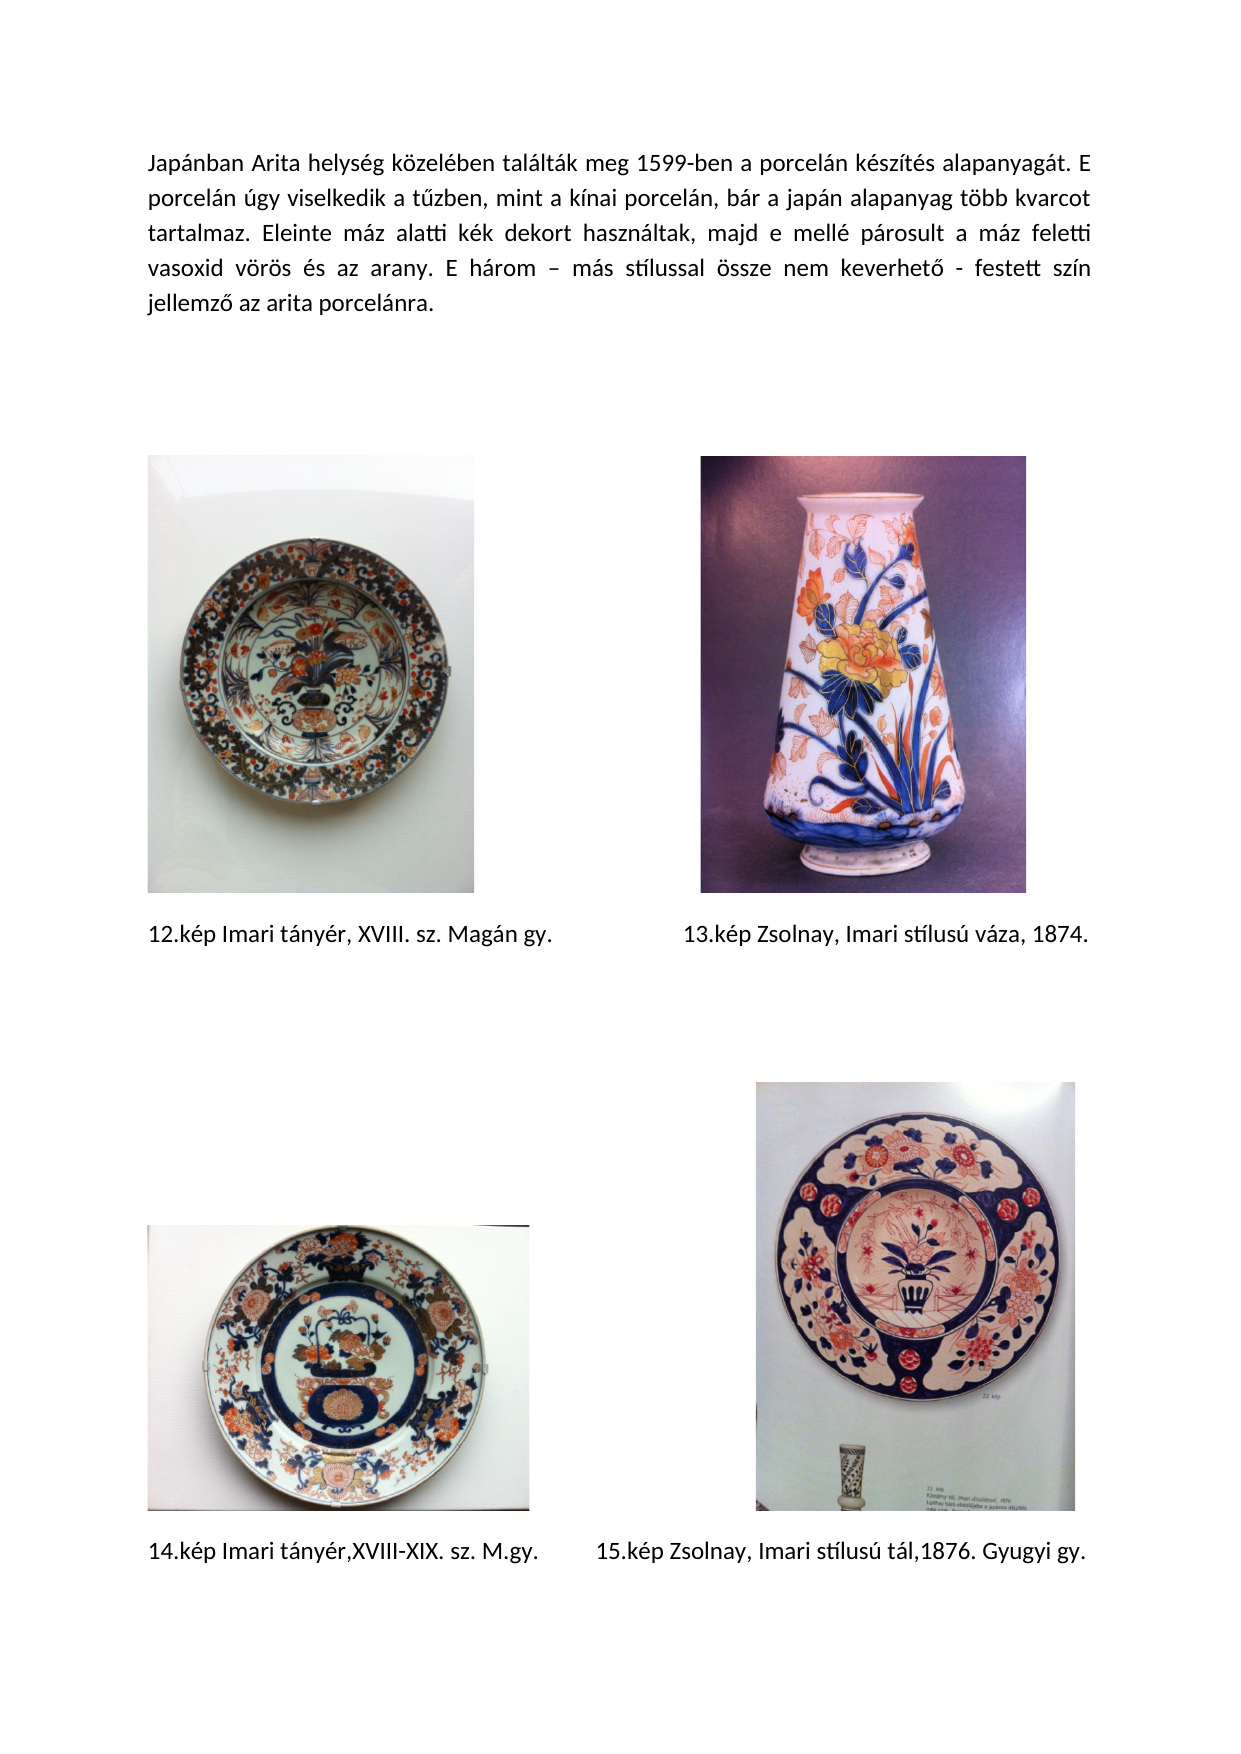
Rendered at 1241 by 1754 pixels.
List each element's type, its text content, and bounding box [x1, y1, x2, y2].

text 12.kép Imari tányér, XVIII. sz. Magán gy. 13.kép Zsolnay, Imari stílusú váza, 1874. [148, 918, 1093, 948]
picture [147, 455, 475, 893]
picture [700, 456, 1027, 893]
picture [147, 1225, 530, 1511]
text Japánban Arita helység közelében találták meg 1599-ben a porcelán készítés alapanyagát. E porcelán úgy viselkedik a tűzben, mint a kínai porcelán, bár a japán alapanyag több kvarcot tartalmaz. Eleinte máz alatti kék dekort használtak, majd e mellé párosult a máz feletti vasoxid vörös és az arany. E három – más stílussal össze nem keverhető - festett szín jellemző az arita porcelánra. [148, 148, 1093, 318]
picture [755, 1082, 1076, 1511]
text 14.kép Imari tányér,XVIII-XIX. sz. M.gy. 15.kép Zsolnay, Imari stílusú tál,1876. Gyugyi gy. [148, 1536, 1093, 1566]
